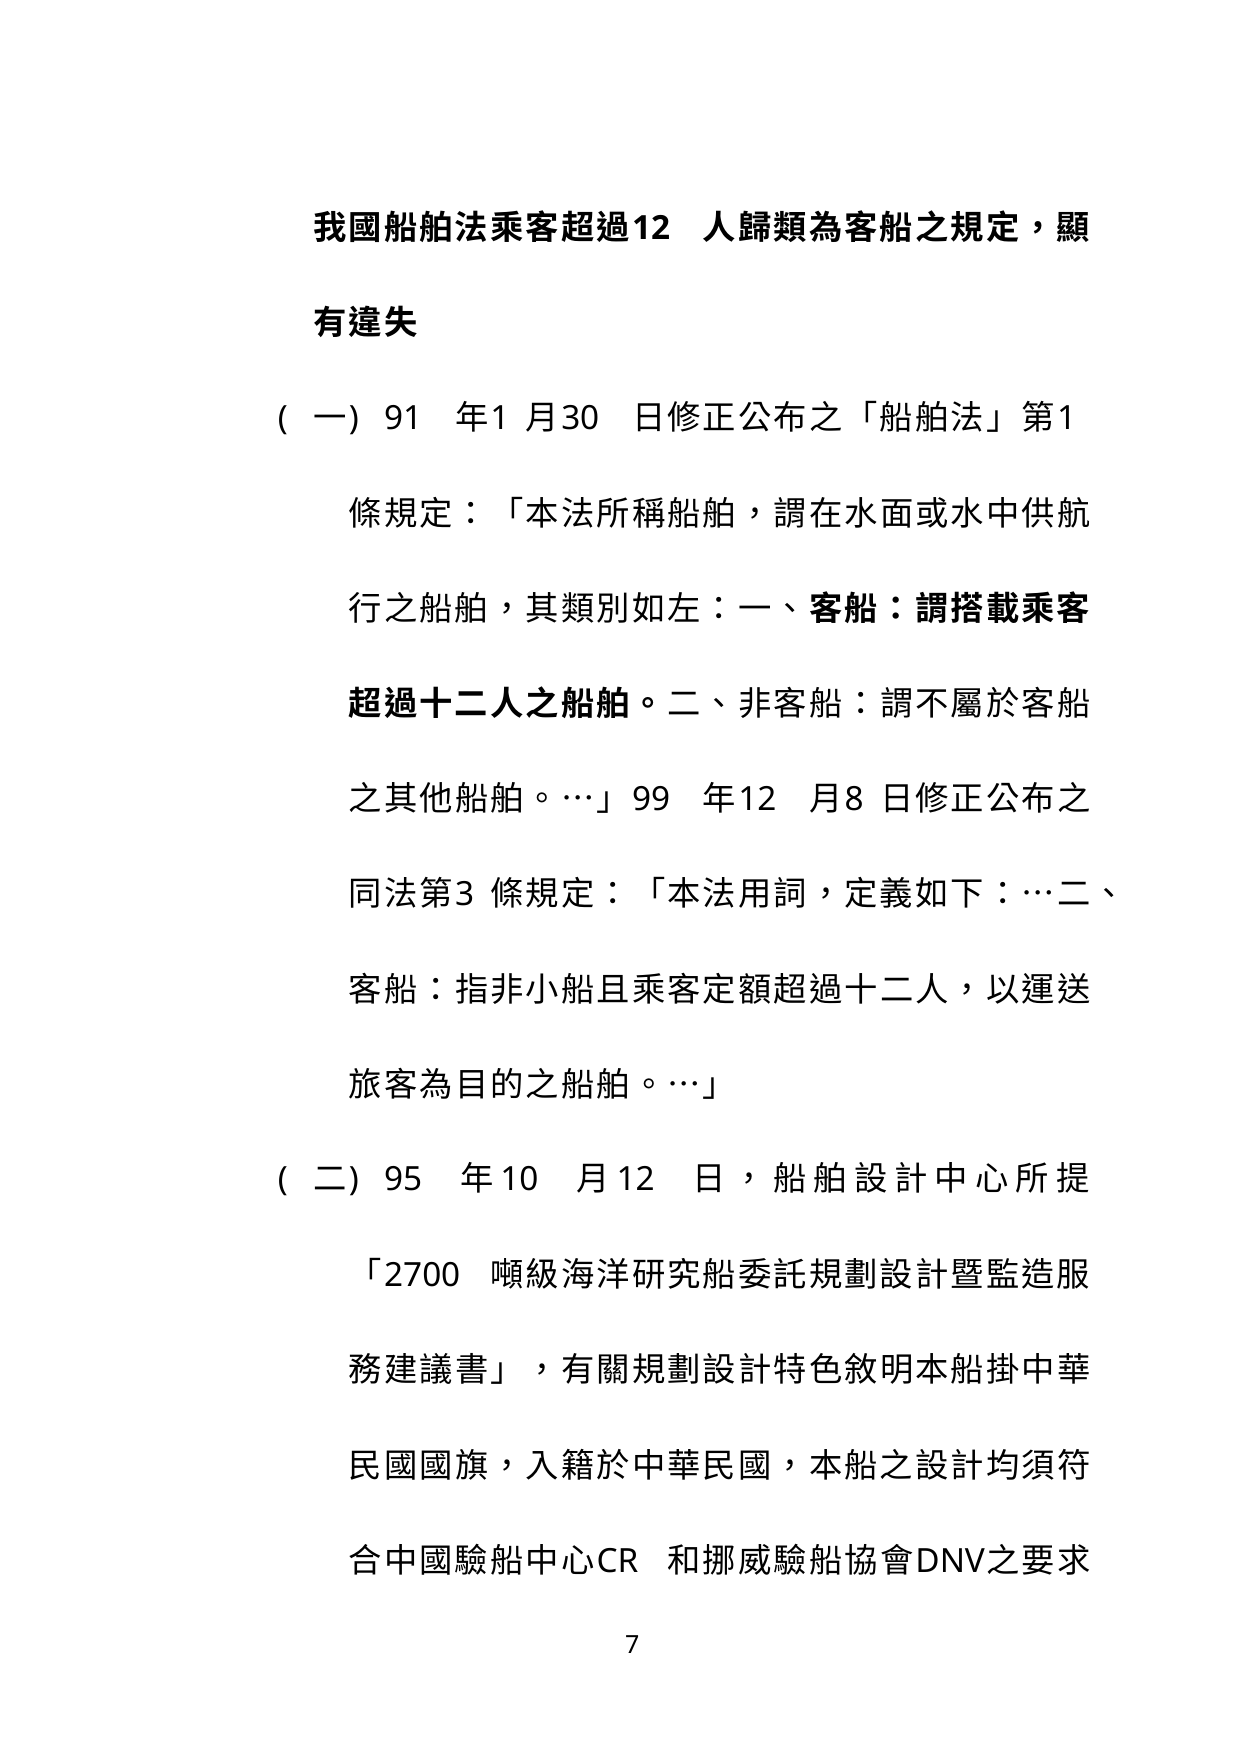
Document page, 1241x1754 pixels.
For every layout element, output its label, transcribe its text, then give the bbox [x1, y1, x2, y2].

subtitle 91年1月30日修正公布之「船舶法」第1條規定：「本法所稱船舶，謂在水面或水中供航行之船舶，其類別如左：一、客船：謂搭載乘客超過十二人之船舶。二、非客船：謂不屬於客船之其他船舶。…」99年12月8日修正公布之同法第3條規定：「本法用詞，定義如下：…二、客船：指非小船且乘客定額超過十二人，以運送旅客為目的之船舶。…」 [244, 368, 1092, 1129]
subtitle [208, 177, 1092, 368]
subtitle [244, 1129, 1092, 1605]
